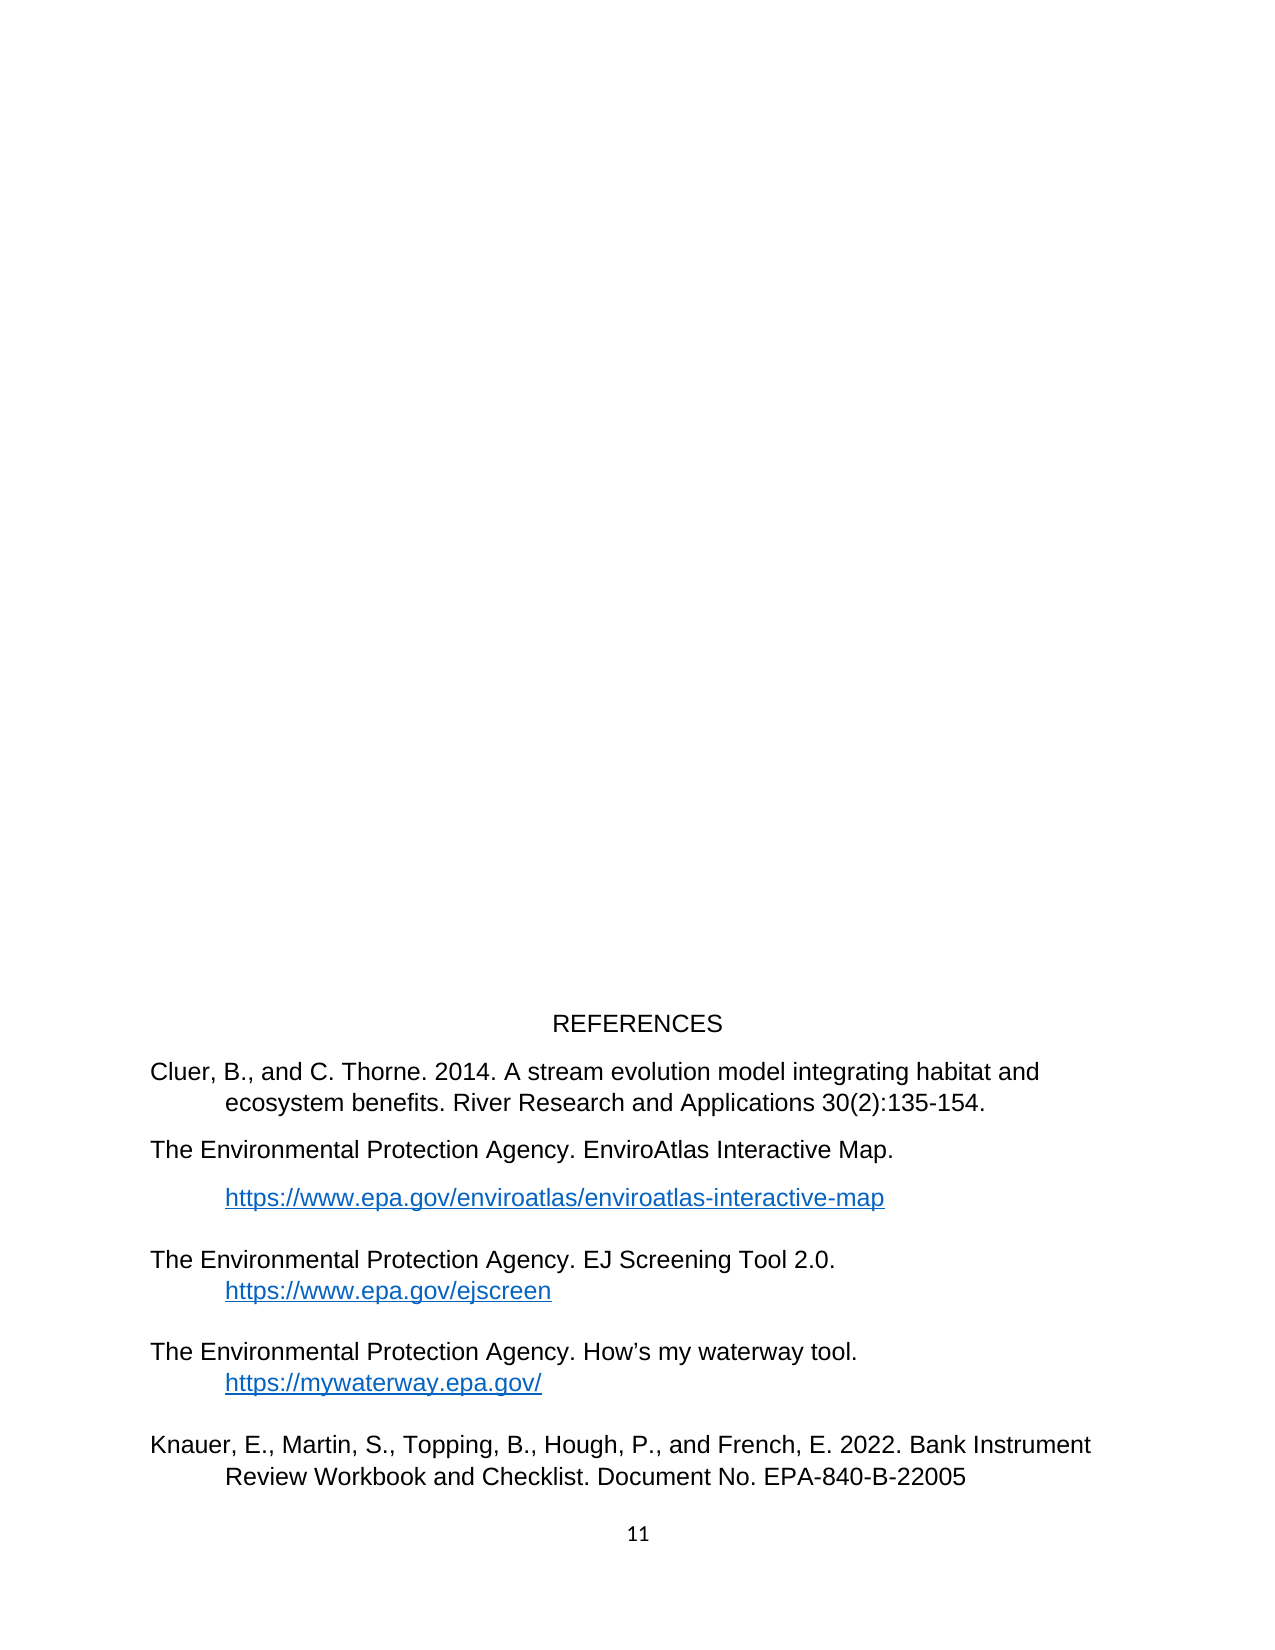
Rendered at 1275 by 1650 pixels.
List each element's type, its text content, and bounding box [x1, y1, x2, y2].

text REFERENCES [150, 1009, 1125, 1037]
text Knauer, E., Martin, S., Topping, B., Hough, P., and French, E. 2022. Bank Instrument Review Workbook and Checklist. Document No. EPA-840-B-22005 [150, 1430, 1125, 1490]
text https://www.epa.gov/enviroatlas/enviroatlas-interactive-map [150, 1183, 1125, 1212]
subtitle The Environmental Protection Agency. EJ Screening Tool 2.0. https://www.epa.gov/ejscreen [150, 1245, 1125, 1305]
text Cluer, B., and C. Thorne. 2014. A stream evolution model integrating habitat and ecosystem benefits. River Research and Applications 30(2):135-154. [150, 1056, 1125, 1116]
text The Environmental Protection Agency. How’s my waterway tool. [150, 1337, 1125, 1366]
text https://mywaterway.epa.gov/ [150, 1368, 1125, 1397]
text The Environmental Protection Agency. EnviroAtlas Interactive Map. [150, 1135, 1125, 1164]
